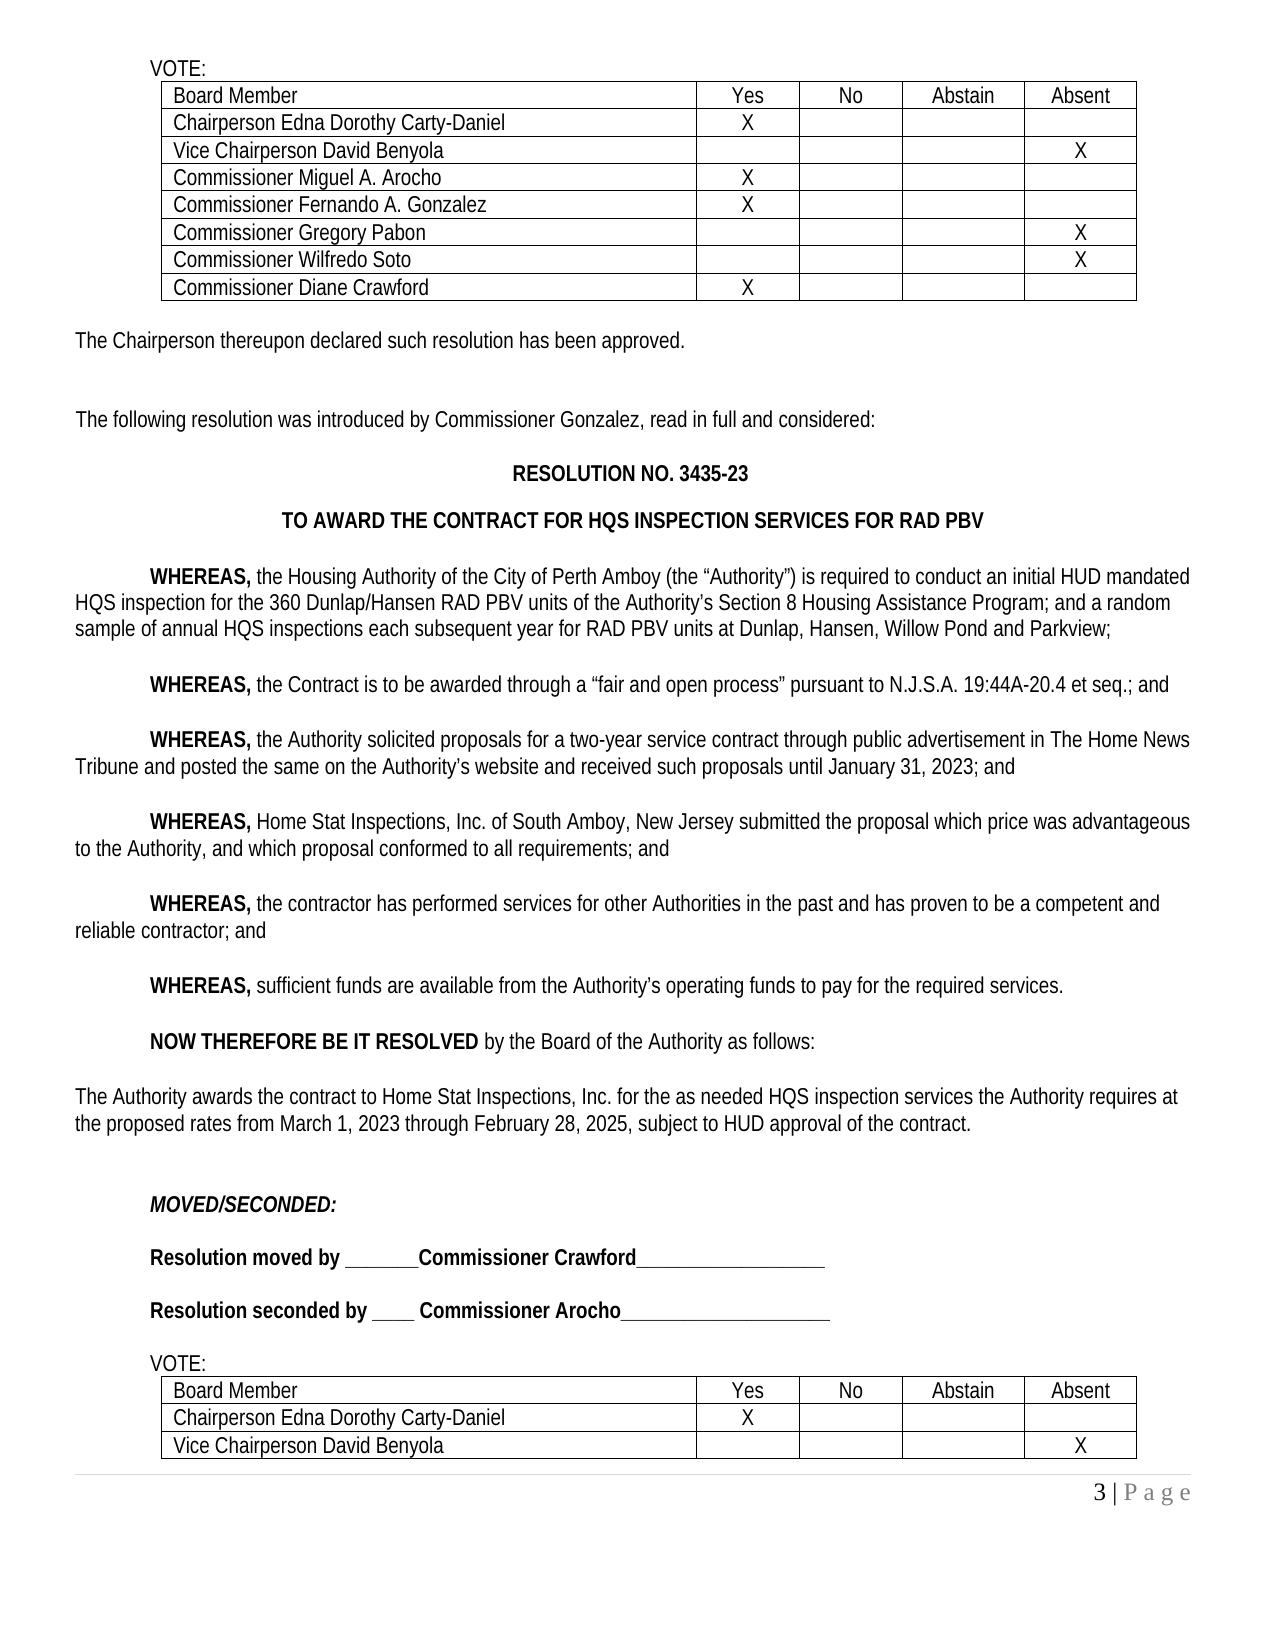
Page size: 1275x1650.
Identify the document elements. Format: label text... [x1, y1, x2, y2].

table_cell [697, 219, 799, 245]
text WHEREAS, the contractor has performed services for other Authorities in the past and has proven to be a competent and reliable contractor; and [75, 890, 1191, 943]
table_cell [1025, 191, 1136, 218]
text WHEREAS, Home Stat Inspections, Inc. of South Amboy, New Jersey submitted the proposal which price was advantageous to the Authority, and which proposal conformed to all requirements; and [75, 808, 1191, 861]
text WHEREAS, sufficient funds are available from the Authority’s operating funds to pay for the required services. [75, 972, 1191, 998]
text The Chairperson thereupon declared such resolution has been approved. [75, 327, 1191, 354]
table_header No [800, 1377, 902, 1403]
table_cell Chairperson Edna Dorothy Carty-Daniel [162, 109, 696, 136]
text Resolution seconded by ____ Commissioner Arocho____________________ [150, 1297, 1116, 1323]
table_header Absent [1025, 82, 1136, 108]
text TO AWARD THE CONTRACT FOR HQS INSPECTION SERVICES FOR RAD PBV [75, 507, 1191, 533]
table_cell [800, 137, 902, 163]
table_cell [800, 1432, 902, 1458]
table_cell Commissioner Miguel A. Arocho [162, 164, 696, 190]
text The Authority awards the contract to Home Stat Inspections, Inc. for the as needed HQS inspection services the Authority requires at the proposed rates from March 1, 2023 through February 28, 2025, subject to HUD approval of the contract. [75, 1083, 1191, 1136]
text WHEREAS, the Authority solicited proposals for a two-year service contract through public advertisement in The Home News Tribune and posted the same on the Authority’s website and received such proposals until January 31, 2023; and [75, 726, 1191, 779]
table_cell [697, 246, 799, 273]
table_cell [903, 274, 1024, 300]
table_cell [903, 137, 1024, 163]
table_header No [800, 82, 902, 108]
text VOTE: [150, 54, 1116, 81]
table_header Abstain [903, 82, 1024, 108]
table_cell [903, 191, 1024, 218]
table_header Board Member [162, 82, 696, 108]
table_cell [1025, 1404, 1136, 1431]
table_cell X [697, 1404, 799, 1431]
text NOW THEREFORE BE IT RESOLVED by the Board of the Authority as follows: [75, 1028, 1191, 1054]
table_cell [903, 1404, 1024, 1431]
table_cell X [1025, 1432, 1136, 1458]
table_header Absent [1025, 1377, 1136, 1403]
table_cell [800, 191, 902, 218]
text MOVED/SECONDED: [75, 1191, 1191, 1218]
table_cell [800, 1404, 902, 1431]
table_header Yes [697, 1377, 799, 1403]
table_cell Commissioner Wilfredo Soto [162, 246, 696, 273]
table_cell X [1025, 137, 1136, 163]
table_cell X [697, 164, 799, 190]
text The following resolution was introduced by Commissioner Gonzalez, read in full and considered: [75, 406, 1191, 433]
table_cell [903, 109, 1024, 136]
table_cell Chairperson Edna Dorothy Carty-Daniel [162, 1404, 696, 1431]
table_cell [1025, 109, 1136, 136]
table_cell Commissioner Gregory Pabon [162, 219, 696, 245]
table_cell X [1025, 219, 1136, 245]
table_cell [800, 109, 902, 136]
table_cell [697, 137, 799, 163]
table_cell [800, 274, 902, 300]
text Resolution moved by _______Commissioner Crawford__________________ [150, 1218, 1116, 1270]
table_cell [800, 164, 902, 190]
table_cell Commissioner Diane Crawford [162, 274, 696, 300]
table_cell [903, 246, 1024, 273]
table_cell [800, 219, 902, 245]
table_cell X [697, 274, 799, 300]
table_cell Vice Chairperson David Benyola [162, 1432, 696, 1458]
table_cell [903, 1432, 1024, 1458]
text VOTE: [150, 1349, 1116, 1376]
table_cell [1025, 274, 1136, 300]
table_cell [1025, 164, 1136, 190]
table_cell X [1025, 246, 1136, 273]
table_cell Commissioner Fernando A. Gonzalez [162, 191, 696, 218]
table_cell [903, 164, 1024, 190]
table_cell [800, 246, 902, 273]
table_cell [903, 219, 1024, 245]
table_header Yes [697, 82, 799, 108]
table_header Abstain [903, 1377, 1024, 1403]
table_cell [697, 1432, 799, 1458]
text WHEREAS, the Housing Authority of the City of Perth Amboy (the “Authority”) is required to conduct an initial HUD mandated HQS inspection for the 360 Dunlap/Hansen RAD PBV units of the Authority’s Section 8 Housing Assistance Program; and a random sample of annual HQS inspections each subsequent year for RAD PBV units at Dunlap, Hansen, Willow Pond and Parkview; [75, 563, 1191, 642]
table_header Board Member [162, 1377, 696, 1403]
text WHEREAS, the Contract is to be awarded through a “fair and open process” pursuant to N.J.S.A. 19:44A-20.4 et seq.; and [75, 671, 1191, 697]
table_cell X [697, 191, 799, 218]
table_cell Vice Chairperson David Benyola [162, 137, 696, 163]
text RESOLUTION NO. 3435-23 [75, 460, 1186, 486]
table_cell X [697, 109, 799, 136]
